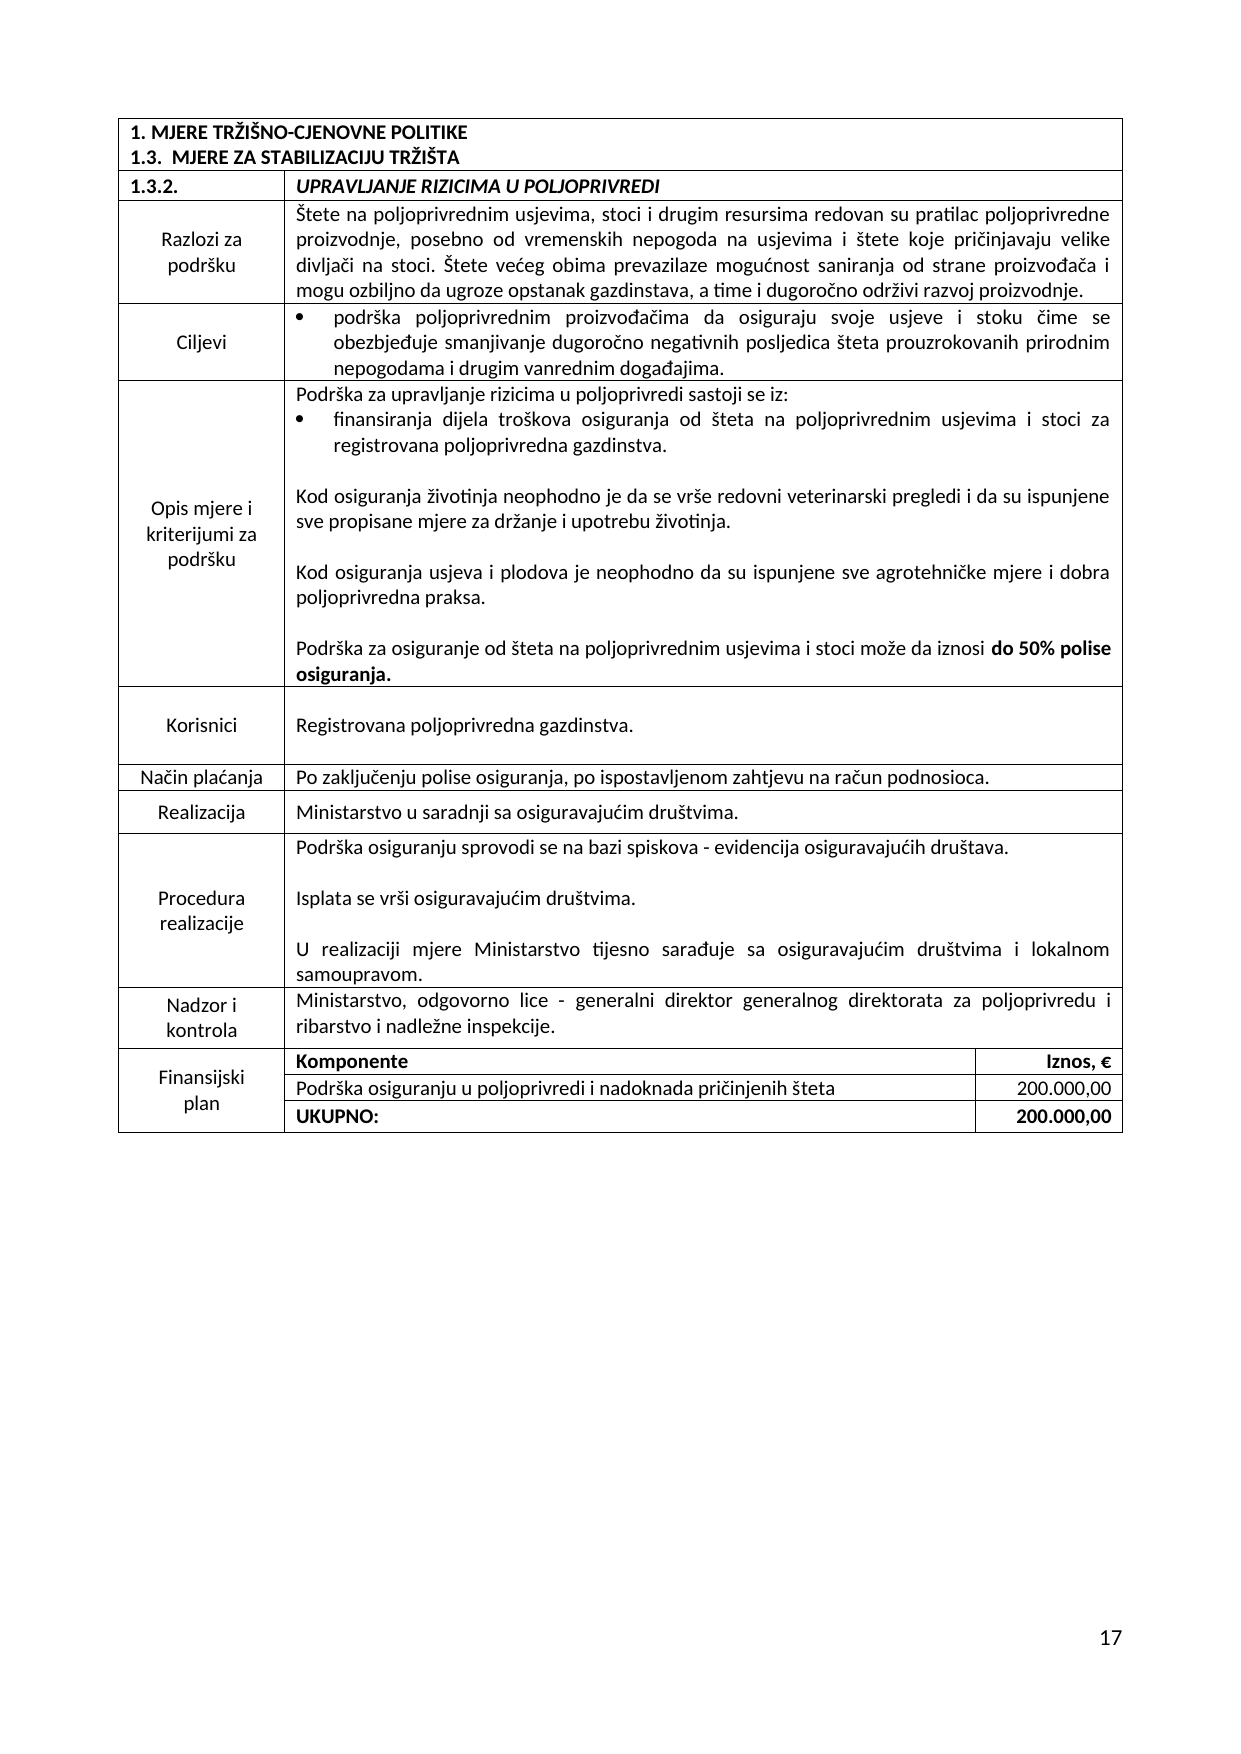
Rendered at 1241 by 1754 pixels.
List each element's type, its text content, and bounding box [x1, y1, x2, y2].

table_cell 1.3.2. [119, 171, 284, 200]
table_cell Nadzor i kontrola [119, 988, 284, 1047]
table_cell Štete na poljoprivrednim usjevima, stoci i drugim resursima redovan su pratilac poljoprivredne proizvodnje, posebno od vremenskih nepogoda na usjevima i štete koje pričinjavaju velike divljači na stoci. Štete većeg obima prevazilaze mogućnost saniranja od strane proizvođača i mogu ozbiljno da ugroze opstanak gazdinstava, a time i dugoročno održivi razvoj proizvodnje. [285, 201, 1122, 303]
table_cell Procedura realizacije [119, 834, 284, 987]
table_cell podrška poljoprivrednim proizvođačima da osiguraju svoje usjeve i stoku čime se obezbjeđuje smanjivanje dugoročno negativnih posljedica šteta prouzrokovanih prirodnim nepogodama i drugim vanrednim događajima. [285, 304, 1122, 380]
table_cell Ciljevi [119, 304, 284, 380]
table_cell Finansijski plan [119, 1049, 284, 1132]
table_cell Iznos, € [976, 1049, 1122, 1074]
table_cell Razlozi za podršku [119, 201, 284, 303]
table_cell 200.000,00 [976, 1075, 1122, 1100]
table_cell Ministarstvo, odgovorno lice - generalni direktor generalnog direktorata za poljoprivredu i ribarstvo i nadležne inspekcije. [285, 988, 1122, 1047]
table_cell 200.000,00 [976, 1101, 1122, 1132]
table_cell Korisnici [119, 687, 284, 763]
table_cell UPRAVLJANJE RIZICIMA U POLJOPRIVREDI [285, 171, 1122, 200]
table_header 1. MJERE TRŽIŠNO-CJENOVNE POLITIKE 1.3. MJERE ZA STABILIZACIJU TRŽIŠTA [119, 119, 1122, 170]
table_cell Način plaćanja [119, 765, 284, 790]
table_cell Podrška za upravljanje rizicima u poljoprivredi sastoji se iz: finansiranja dijela troškova osiguranja od šteta na poljoprivrednim usjevima i stoci za registrovana poljoprivredna gazdinstva. Kod osiguranja životinja neophodno je da se vrše redovni veterinarski pregledi i da su ispunjene sve propisane mjere za držanje i upotrebu životinja. Kod osiguranja usjeva i plodova je neophodno da su ispunjene sve agrotehničke mjere i dobra poljoprivredna praksa. Podrška za osiguranje od šteta na poljoprivrednim usjevima i stoci može da iznosi do 50% polise osiguranja. [285, 381, 1122, 686]
table_cell Ministarstvo u saradnji sa osiguravajućim društvima. [285, 791, 1122, 833]
table_cell Realizacija [119, 791, 284, 833]
table_cell Registrovana poljoprivredna gazdinstva. [285, 687, 1122, 763]
table_cell UKUPNO: [285, 1101, 975, 1132]
table_cell Opis mjere i kriterijumi za podršku [119, 381, 284, 686]
table_cell Po zaključenju polise osiguranja, po ispostavljenom zahtjevu na račun podnosioca. [285, 765, 1122, 790]
table_cell Komponente [285, 1049, 975, 1074]
table_cell Podrška osiguranju u poljoprivredi i nadoknada pričinjenih šteta [285, 1075, 975, 1100]
table_cell Podrška osiguranju sprovodi se na bazi spiskova - evidencija osiguravajućih društava. Isplata se vrši osiguravajućim društvima. U realizaciji mjere Ministarstvo tijesno sarađuje sa osiguravajućim društvima i lokalnom samoupravom. [285, 834, 1122, 987]
